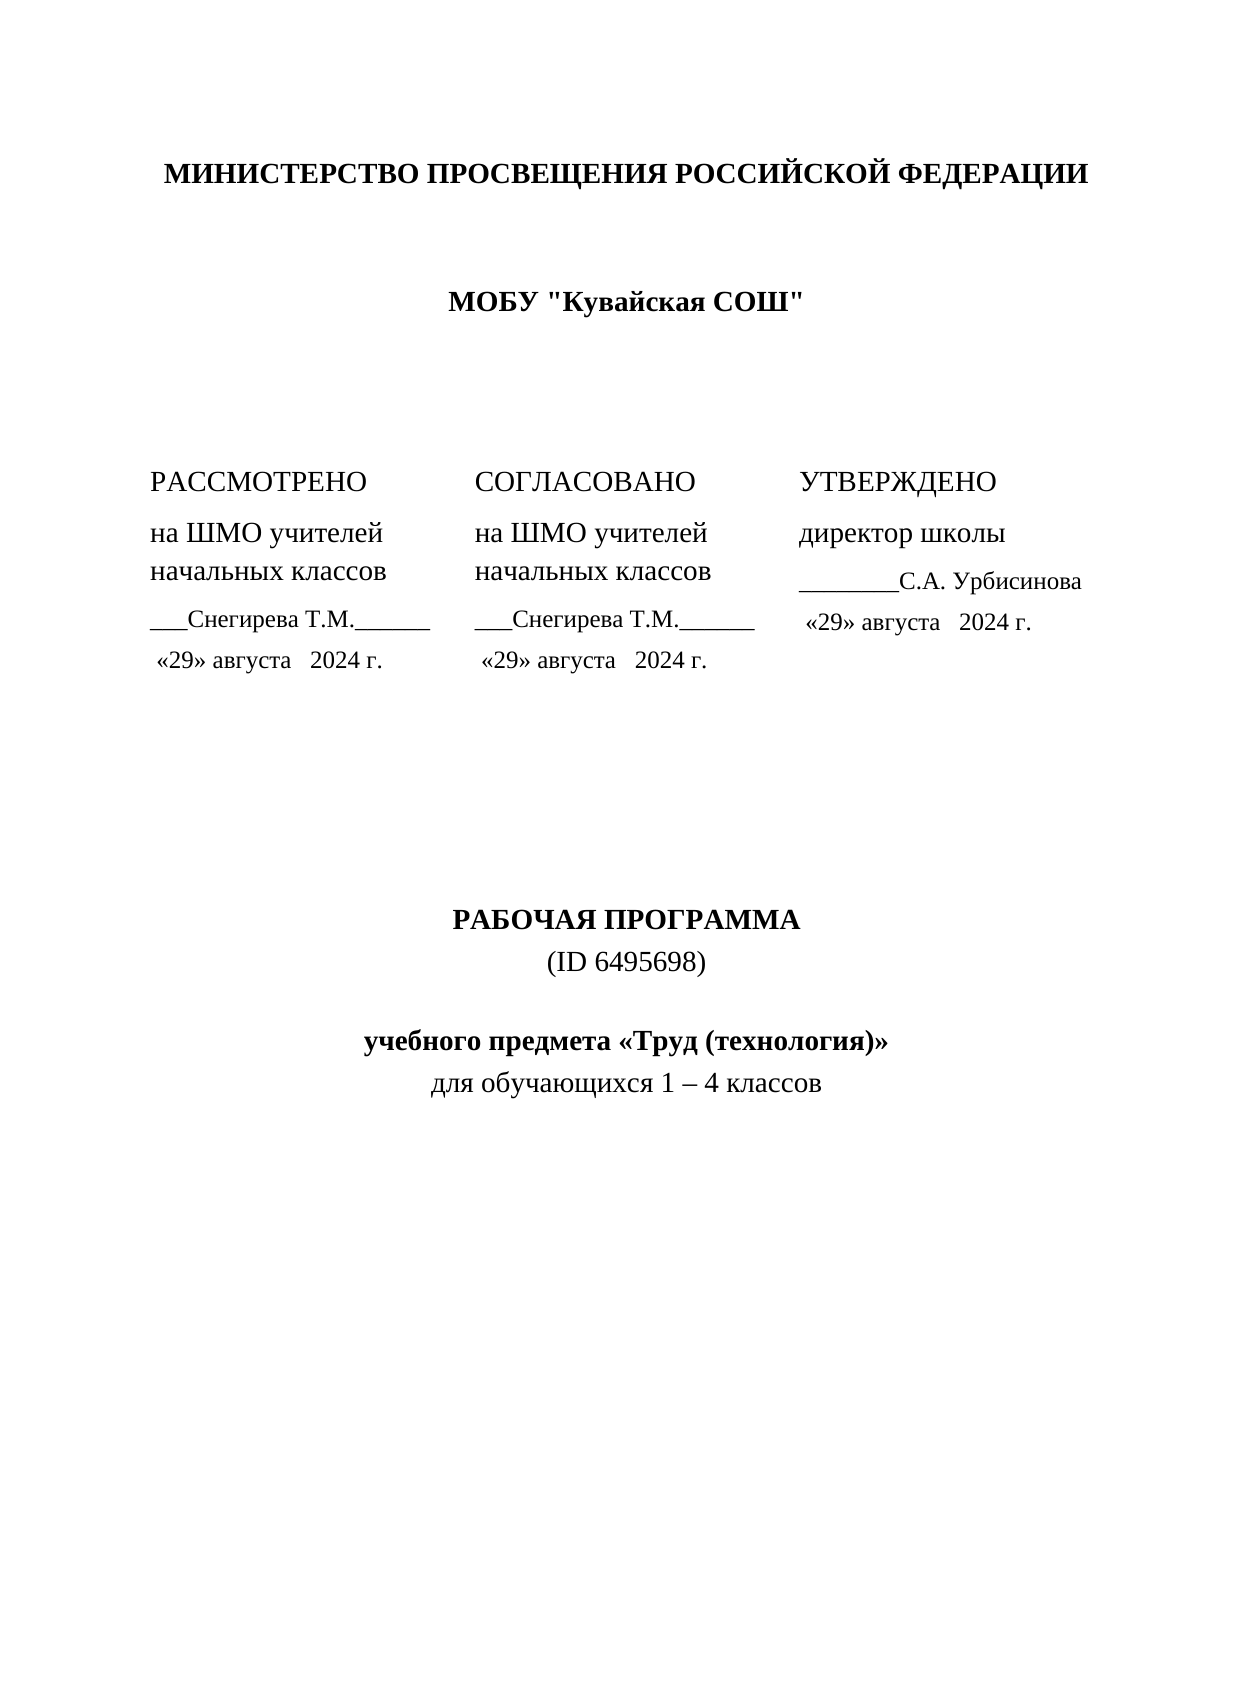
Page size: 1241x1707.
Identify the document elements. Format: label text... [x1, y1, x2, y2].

text (ID 6495698) [162, 938, 1090, 980]
text МОБУ "Кувайская СОШ" [162, 277, 1090, 320]
text РАБОЧАЯ ПРОГРАММА [162, 895, 1090, 938]
text учебного предмета «Труд (технология)» [162, 1016, 1090, 1059]
text МИНИСТЕРСТВО ПРОСВЕЩЕНИЯ РОССИЙСКОЙ ФЕДЕРАЦИИ [162, 150, 1090, 192]
table_header СОГЛАСОВАНО на ШМО учителей начальных классов ___Снегирева Т.М.______ «29» августа 2024 г. [463, 464, 788, 716]
table_header РАССМОТРЕНО на ШМО учителей начальных классов ___Снегирева Т.М.______ «29» августа 2024 г. [139, 464, 463, 716]
table_header УТВЕРЖДЕНО директор школы ________С.А. Урбисинова «29» августа 2024 г. [788, 464, 1112, 716]
text для обучающихся 1 – 4 классов [162, 1059, 1090, 1101]
